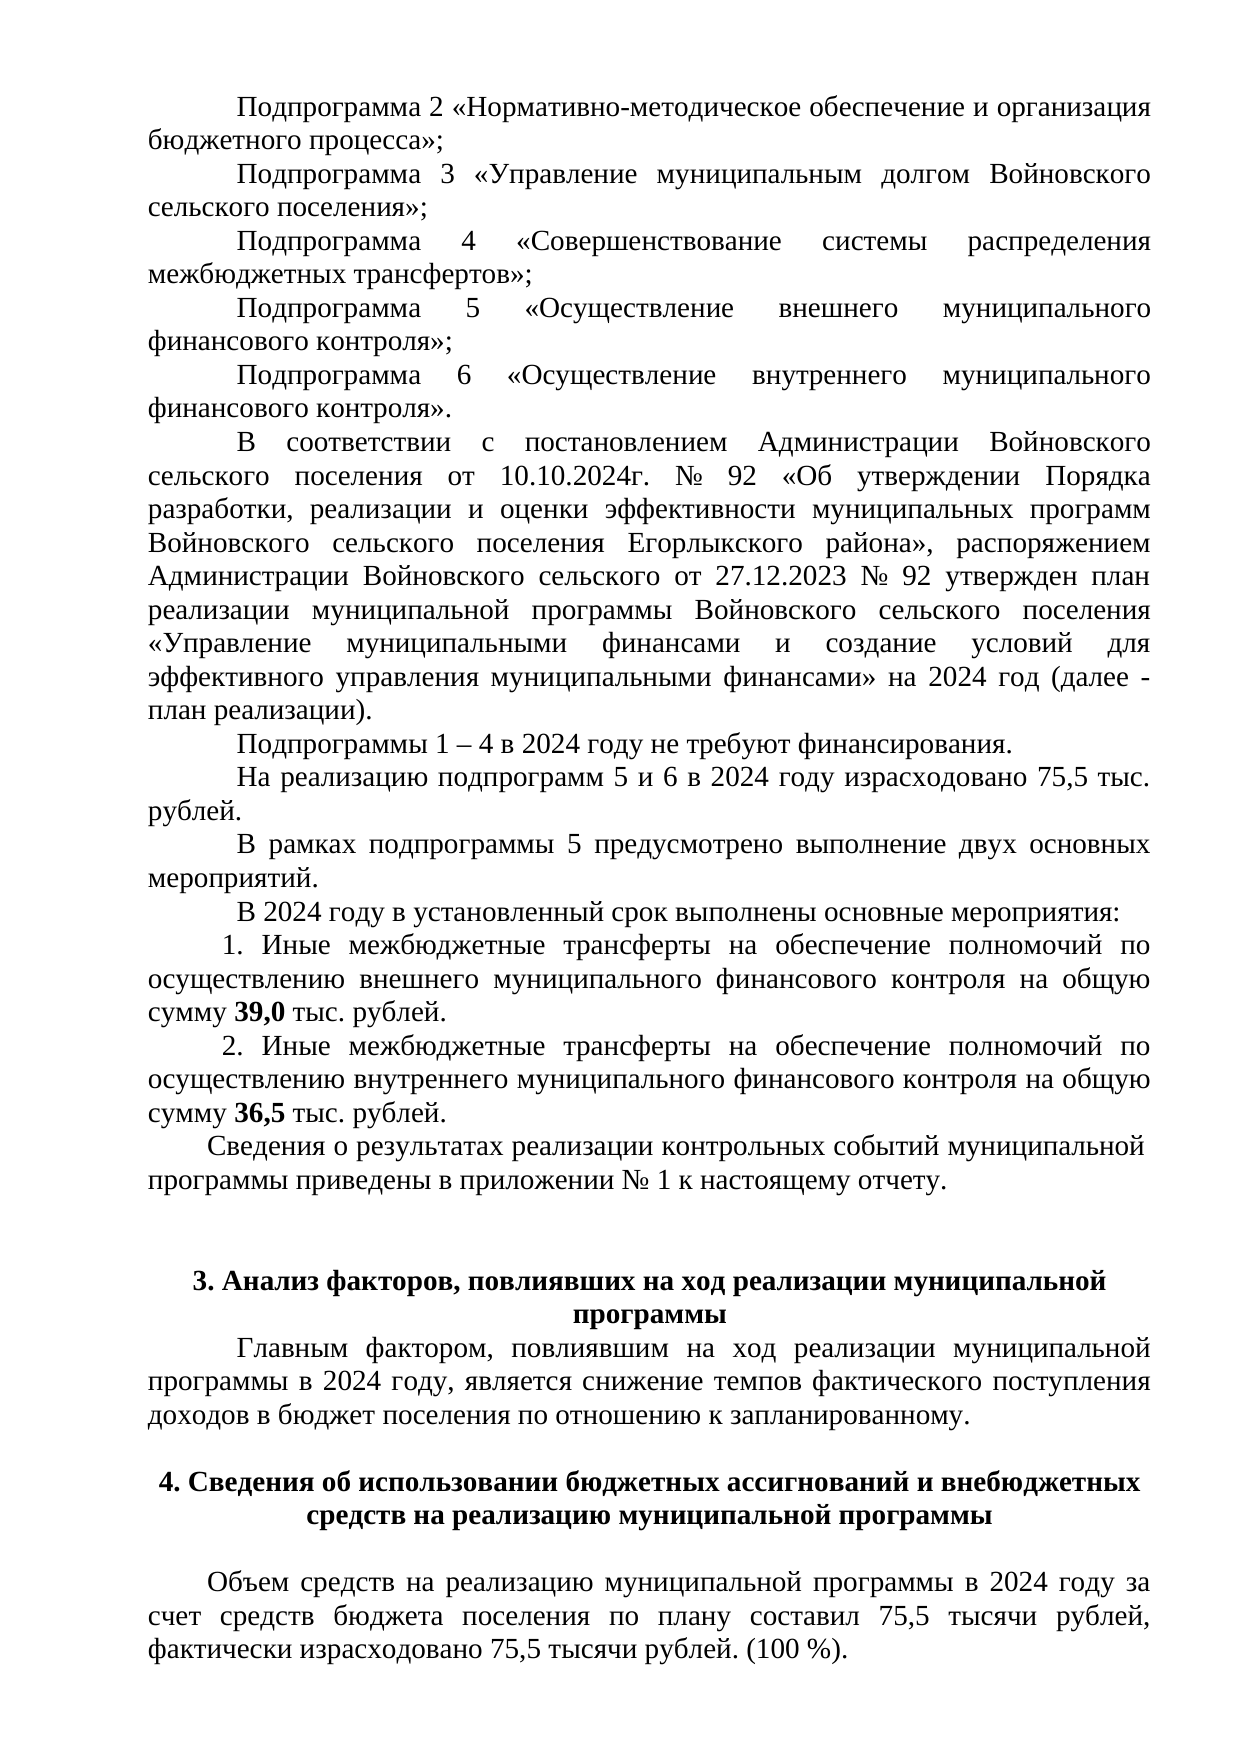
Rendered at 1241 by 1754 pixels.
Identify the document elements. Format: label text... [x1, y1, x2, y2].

text Подпрограмма 5 «Осуществление внешнего муниципального финансового контроля»; [148, 290, 1152, 357]
text На реализацию подпрограмм 5 и 6 в 2024 году израсходовано 75,5 тыс. рублей. [148, 759, 1152, 827]
text Подпрограммы 1 – 4 в 2024 году не требуют финансирования. [148, 726, 1152, 759]
text 4. Сведения об использовании бюджетных ассигнований и внебюджетных средств на реализацию муниципальной программы [148, 1464, 1152, 1531]
text Главным фактором, повлиявшим на ход реализации муниципальной программы в 2024 году, является снижение темпов фактического поступления доходов в бюджет поселения по отношению к запланированному. [148, 1330, 1152, 1430]
text Объем средств на реализацию муниципальной программы в 2024 году за счет средств бюджета поселения по плану составил 75,5 тысячи рублей, фактически израсходовано 75,5 тысячи рублей. (100 %). [148, 1564, 1152, 1665]
text Подпрограмма 6 «Осуществление внутреннего муниципального финансового контроля». [148, 357, 1152, 424]
text Подпрограмма 3 «Управление муниципальным долгом Войновского сельского поселения»; [148, 156, 1152, 223]
text Подпрограмма 4 «Совершенствование системы распределения межбюджетных трансфертов»; [148, 223, 1152, 290]
text 3. Анализ факторов, повлиявших на ход реализации муниципальной программы [148, 1263, 1152, 1330]
text 1. Иные межбюджетные трансферты на обеспечение полномочий по осуществлению внешнего муниципального финансового контроля на общую сумму 39,0 тыс. рублей. [148, 927, 1152, 1028]
text Сведения о результатах реализации контрольных событий муниципальной программы приведены в приложении № 1 к настоящему отчету. [148, 1128, 1146, 1196]
text Подпрограмма 2 «Нормативно-методическое обеспечение и организация бюджетного процесса»; [148, 89, 1152, 156]
text 2. Иные межбюджетные трансферты на обеспечение полномочий по осуществлению внутреннего муниципального финансового контроля на общую сумму 36,5 тыс. рублей. [148, 1028, 1152, 1128]
text В соответствии с постановлением Администрации Войновского сельского поселения от 10.10.2024г. № 92 «Об утверждении Порядка разработки, реализации и оценки эффективности муниципальных программ Войновского сельского поселения Егорлыкского района», распоряжением Администрации Войновского сельского от 27.12.2023 № 92 утвержден план реализации муниципальной программы Войновского сельского поселения «Управление муниципальными финансами и создание условий для эффективного управления муниципальными финансами» на 2024 год (далее - план реализации). [148, 424, 1152, 726]
text В рамках подпрограммы 5 предусмотрено выполнение двух основных мероприятий. [148, 827, 1152, 894]
text В 2024 году в установленный срок выполнены основные мероприятия: [148, 894, 1152, 927]
